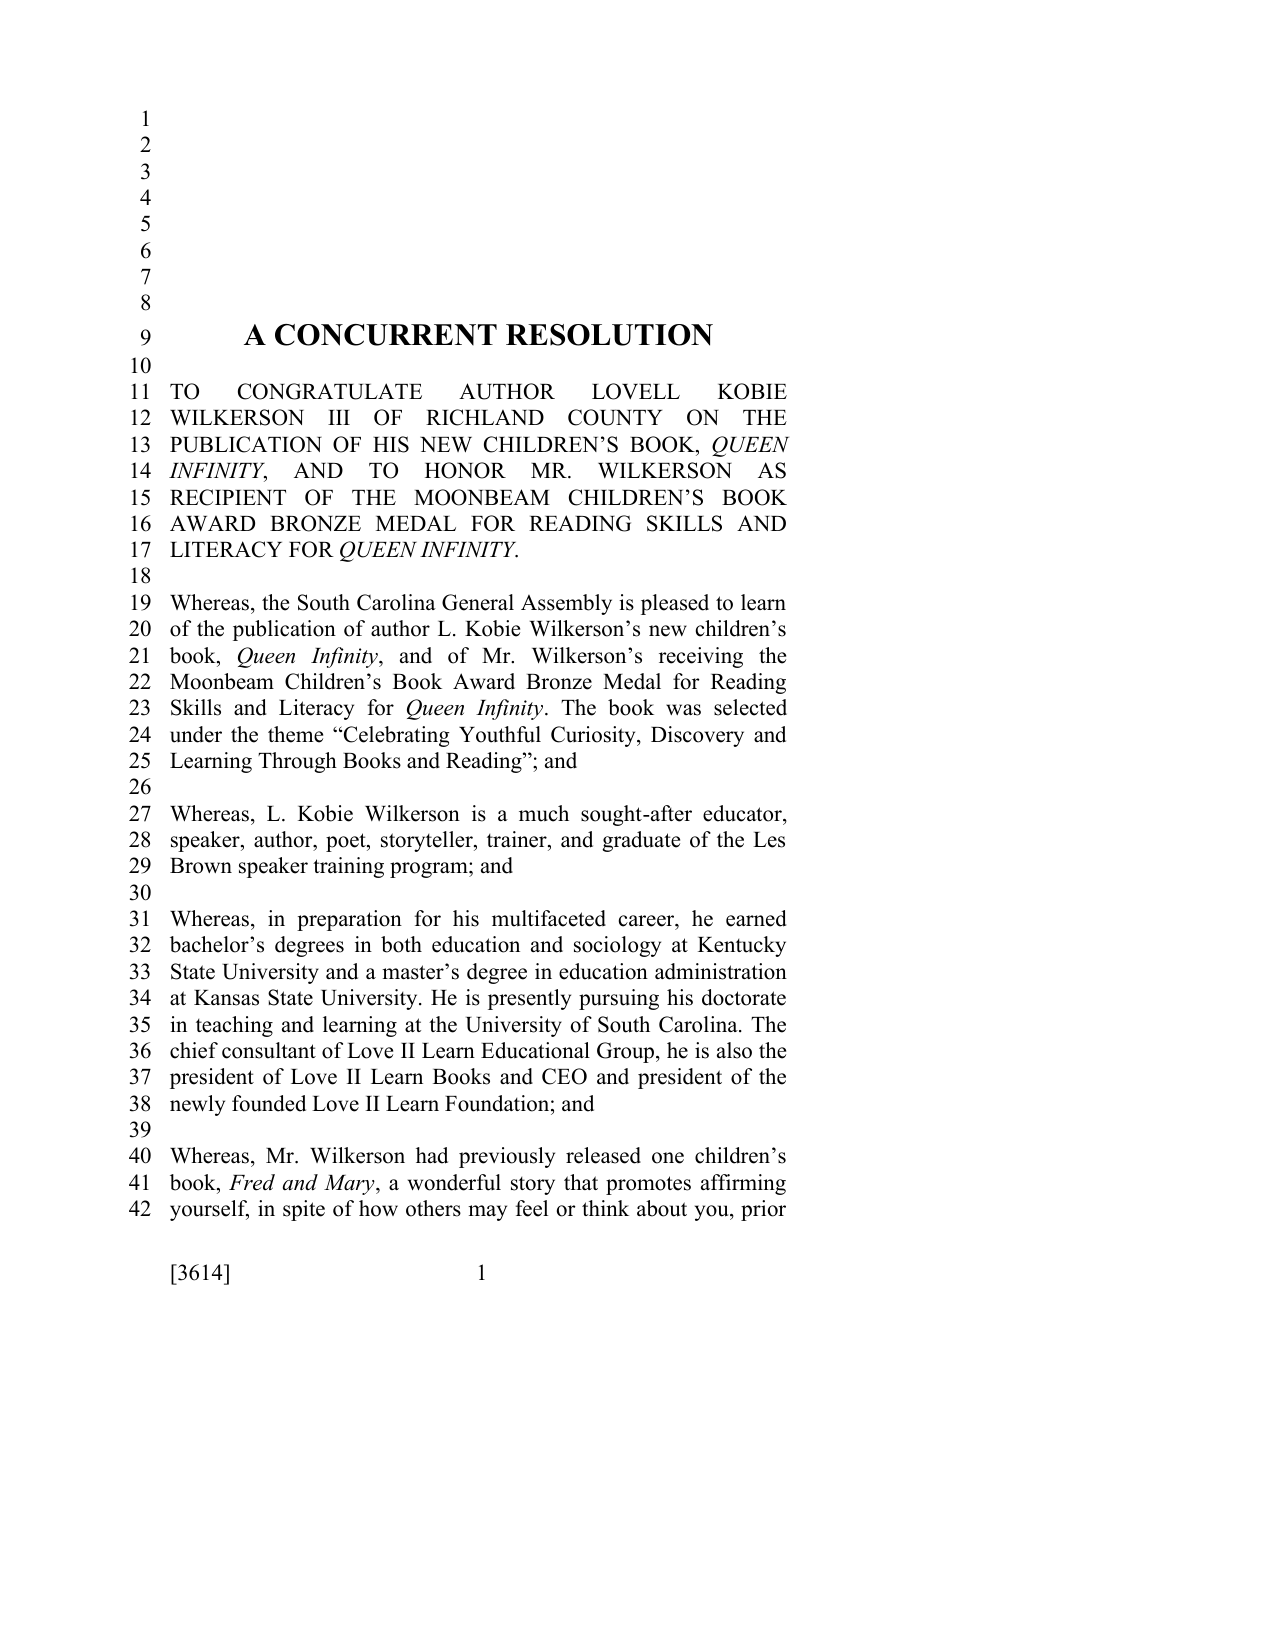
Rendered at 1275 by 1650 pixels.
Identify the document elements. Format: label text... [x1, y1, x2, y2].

text Whereas, L. Kobie Wilkerson is a much sought-after educator, speaker, author, poet, storyteller, trainer, and graduate of the Les Brown speaker training program; and [169, 800, 787, 879]
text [169, 1142, 787, 1221]
text Whereas, in preparation for his multifaceted career, he earned bachelor’s degrees in both education and sociology at Kentucky State University and a master’s degree in education administration at Kansas State University. He is presently pursuing his doctorate in teaching and learning at the University of South Carolina. The chief consultant of Love II Learn Educational Group, he is also the president of Love II Learn Books and CEO and president of the newly founded Love II Learn Foundation; and [169, 905, 787, 1116]
text TO CONGRATULATE AUTHOR LOVELL KOBIE WILKERSON III OF RICHLAND COUNTY ON THE PUBLICATION OF HIS NEW CHILDREN’S BOOK, QUEEN INFINITY, AND TO HONOR MR. WILKERSON AS RECIPIENT OF THE MOONBEAM CHILDREN’S BOOK AWARD BRONZE MEDAL FOR READING SKILLS AND LITERACY FOR QUEEN INFINITY. [169, 378, 787, 563]
text Whereas, the South Carolina General Assembly is pleased to learn of the publication of author L. Kobie Wilkerson’s new children’s book, Queen Infinity, and of Mr. Wilkerson’s receiving the Moonbeam Children’s Book Award Bronze Medal for Reading Skills and Literacy for Queen Infinity. The book was selected under the theme “Celebrating Youthful Curiosity, Discovery and Learning Through Books and Reading”; and [169, 589, 787, 773]
text A CONCURRENT RESOLUTION [169, 316, 787, 352]
